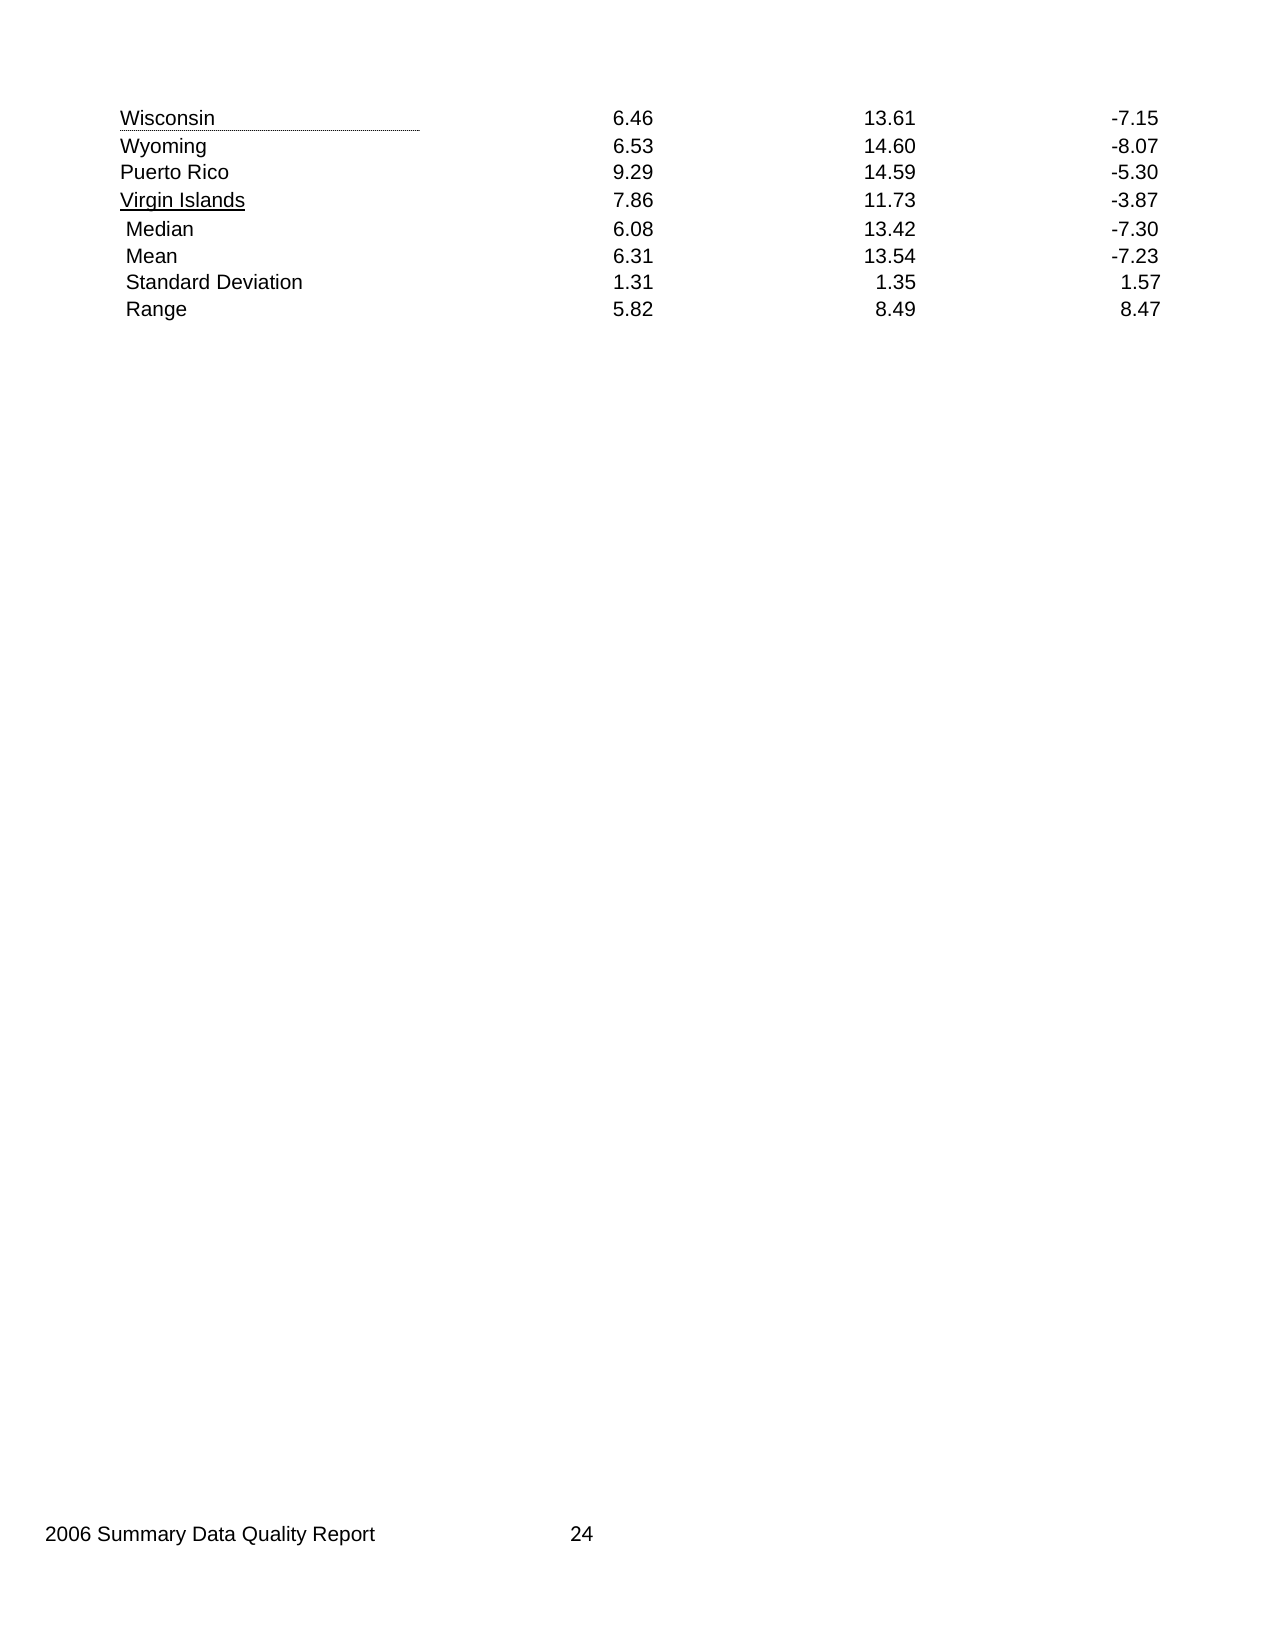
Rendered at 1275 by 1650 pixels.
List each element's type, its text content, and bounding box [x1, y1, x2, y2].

table_cell 14.59 [758, 160, 1013, 187]
table_cell 14.60 [758, 133, 1013, 160]
table_cell 8.49 [758, 297, 1013, 331]
table_cell -7.30 [1013, 216, 1163, 243]
table_header 13.61 [758, 98, 1013, 133]
table_cell 9.29 [515, 160, 757, 187]
table_cell 1.57 [1013, 270, 1163, 297]
table_cell 6.53 [515, 133, 757, 160]
table_cell 11.73 [758, 188, 1013, 216]
table_cell Puerto Rico [116, 160, 515, 187]
table_cell Wyoming [116, 133, 515, 160]
table_cell -7.23 [1013, 244, 1163, 270]
table_cell 5.82 [515, 297, 757, 331]
table_cell Virgin Islands [116, 188, 515, 216]
table_cell Range [116, 297, 515, 331]
table_cell 13.54 [758, 244, 1013, 270]
table_cell -8.07 [1013, 133, 1163, 160]
table_cell 6.31 [515, 244, 757, 270]
table_cell Median [116, 216, 515, 243]
table_cell 1.35 [758, 270, 1013, 297]
table_cell Mean [116, 244, 515, 270]
table_header 6.46 [515, 98, 757, 133]
table_header Wisconsin [116, 98, 515, 133]
table_cell 13.42 [758, 216, 1013, 243]
table_header -7.15 [1013, 98, 1163, 133]
table_cell 6.08 [515, 216, 757, 243]
table_cell Standard Deviation [116, 270, 515, 297]
table_cell 8.47 [1013, 297, 1163, 331]
table_cell 1.31 [515, 270, 757, 297]
table_cell -5.30 [1013, 160, 1163, 187]
table_cell -3.87 [1013, 188, 1163, 216]
table_cell 7.86 [515, 188, 757, 216]
